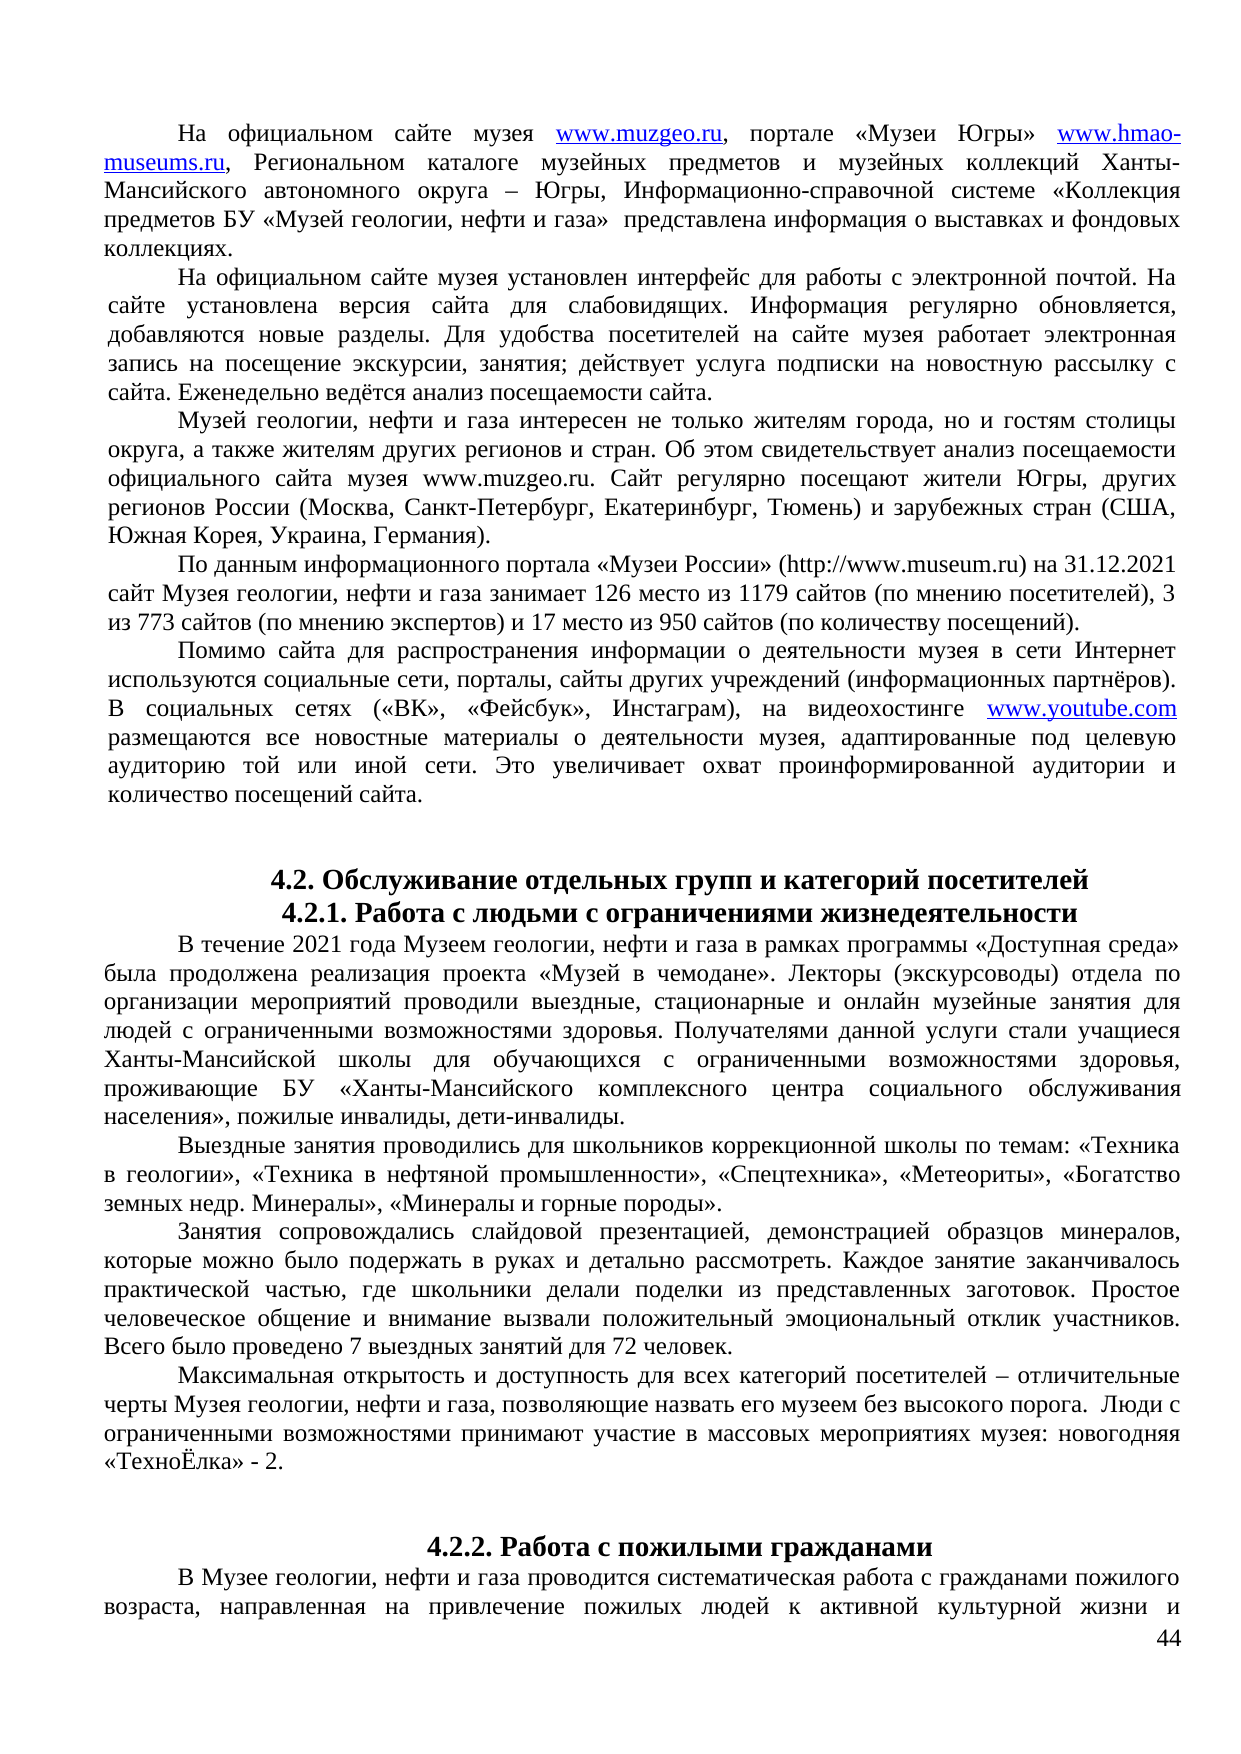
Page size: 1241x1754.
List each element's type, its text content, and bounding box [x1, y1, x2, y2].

subtitle 4.2.2. Работа с пожилыми гражданами [178, 1529, 1181, 1562]
text Помимо сайта для распространения информации о деятельности музея в сети Интернет используются социальные сети, порталы, сайты других учреждений (информационных партнёров). В социальных сетях («ВК», «Фейсбук», Инстаграм), на видеохостинге www.youtube.com размещаются все новостные материалы о деятельности музея, адаптированные под целевую аудиторию той или иной сети. Это увеличивает охват проинформированной аудитории и количество посещений сайта. [108, 636, 1177, 808]
subtitle 4.2. Обслуживание отдельных групп и категорий посетителей [178, 862, 1181, 895]
subtitle 4.2.1. Работа с людьми с ограничениями жизнедеятельности [178, 895, 1181, 929]
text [103, 1562, 1181, 1620]
text Выездные занятия проводились для школьников коррекционной школы по темам: «Техника в геологии», «Техника в нефтяной промышленности», «Спецтехника», «Метеориты», «Богатство земных недр. Минералы», «Минералы и горные породы». [103, 1130, 1181, 1216]
text Максимальная открытость и доступность для всех категорий посетителей – отличительные черты Музея геологии, нефти и газа, позволяющие назвать его музеем без высокого порога. Люди с ограниченными возможностями принимают участие в массовых мероприятиях музея: новогодняя «ТехноЁлка» - 2. [103, 1360, 1181, 1475]
text По данным информационного портала «Музеи России» (http://www.museum.ru) на 31.12.2021 сайт Музея геологии, нефти и газа занимает 126 место из 1179 сайтов (по мнению посетителей), 3 из 773 сайтов (по мнению экспертов) и 17 место из 950 сайтов (по количеству посещений). [108, 549, 1177, 636]
text Занятия сопровождались слайдовой презентацией, демонстрацией образцов минералов, которые можно было подержать в руках и детально рассмотреть. Каждое занятие заканчивалось практической частью, где школьники делали поделки из представленных заготовок. Простое человеческое общение и внимание вызвали положительный эмоциональный отклик участников. Всего было проведено 7 выездных занятий для 72 человек. [103, 1216, 1181, 1360]
text На официальном сайте музея www.muzgeo.ru, портале «Музеи Югры» www.hmao-museums.ru, Региональном каталоге музейных предметов и музейных коллекций Ханты-Мансийского автономного округа – Югры, Информационно-справочной системе «Коллекция предметов БУ «Музей геологии, нефти и газа» представлена информация о выставках и фондовых коллекциях. [103, 118, 1181, 262]
text В течение 2021 года Музеем геологии, нефти и газа в рамках программы «Доступная среда» была продолжена реализация проекта «Музей в чемодане». Лекторы (экскурсоводы) отдела по организации мероприятий проводили выездные, стационарные и онлайн музейные занятия для людей с ограниченными возможностями здоровья. Получателями данной услуги стали учащиеся Ханты-Мансийской школы для обучающихся с ограниченными возможностями здоровья, проживающие БУ «Ханты-Мансийского комплексного центра социального обслуживания населения», пожилые инвалиды, дети-инвалиды. [103, 929, 1181, 1130]
text Музей геологии, нефти и газа интересен не только жителям города, но и гостям столицы округа, а также жителям других регионов и стран. Об этом свидетельствует анализ посещаемости официального сайта музея www.muzgeo.ru. Сайт регулярно посещают жители Югры, других регионов России (Москва, Санкт-Петербург, Екатеринбург, Тюмень) и зарубежных стран (США, Южная Корея, Украина, Германия). [108, 406, 1177, 549]
text На официальном сайте музея установлен интерфейс для работы с электронной почтой. На сайте установлена версия сайта для слабовидящих. Информация регулярно обновляется, добавляются новые разделы. Для удобства посетителей на сайте музея работает электронная запись на посещение экскурсии, занятия; действует услуга подписки на новостную рассылку с сайта. Еженедельно ведётся анализ посещаемости сайта. [108, 262, 1177, 406]
